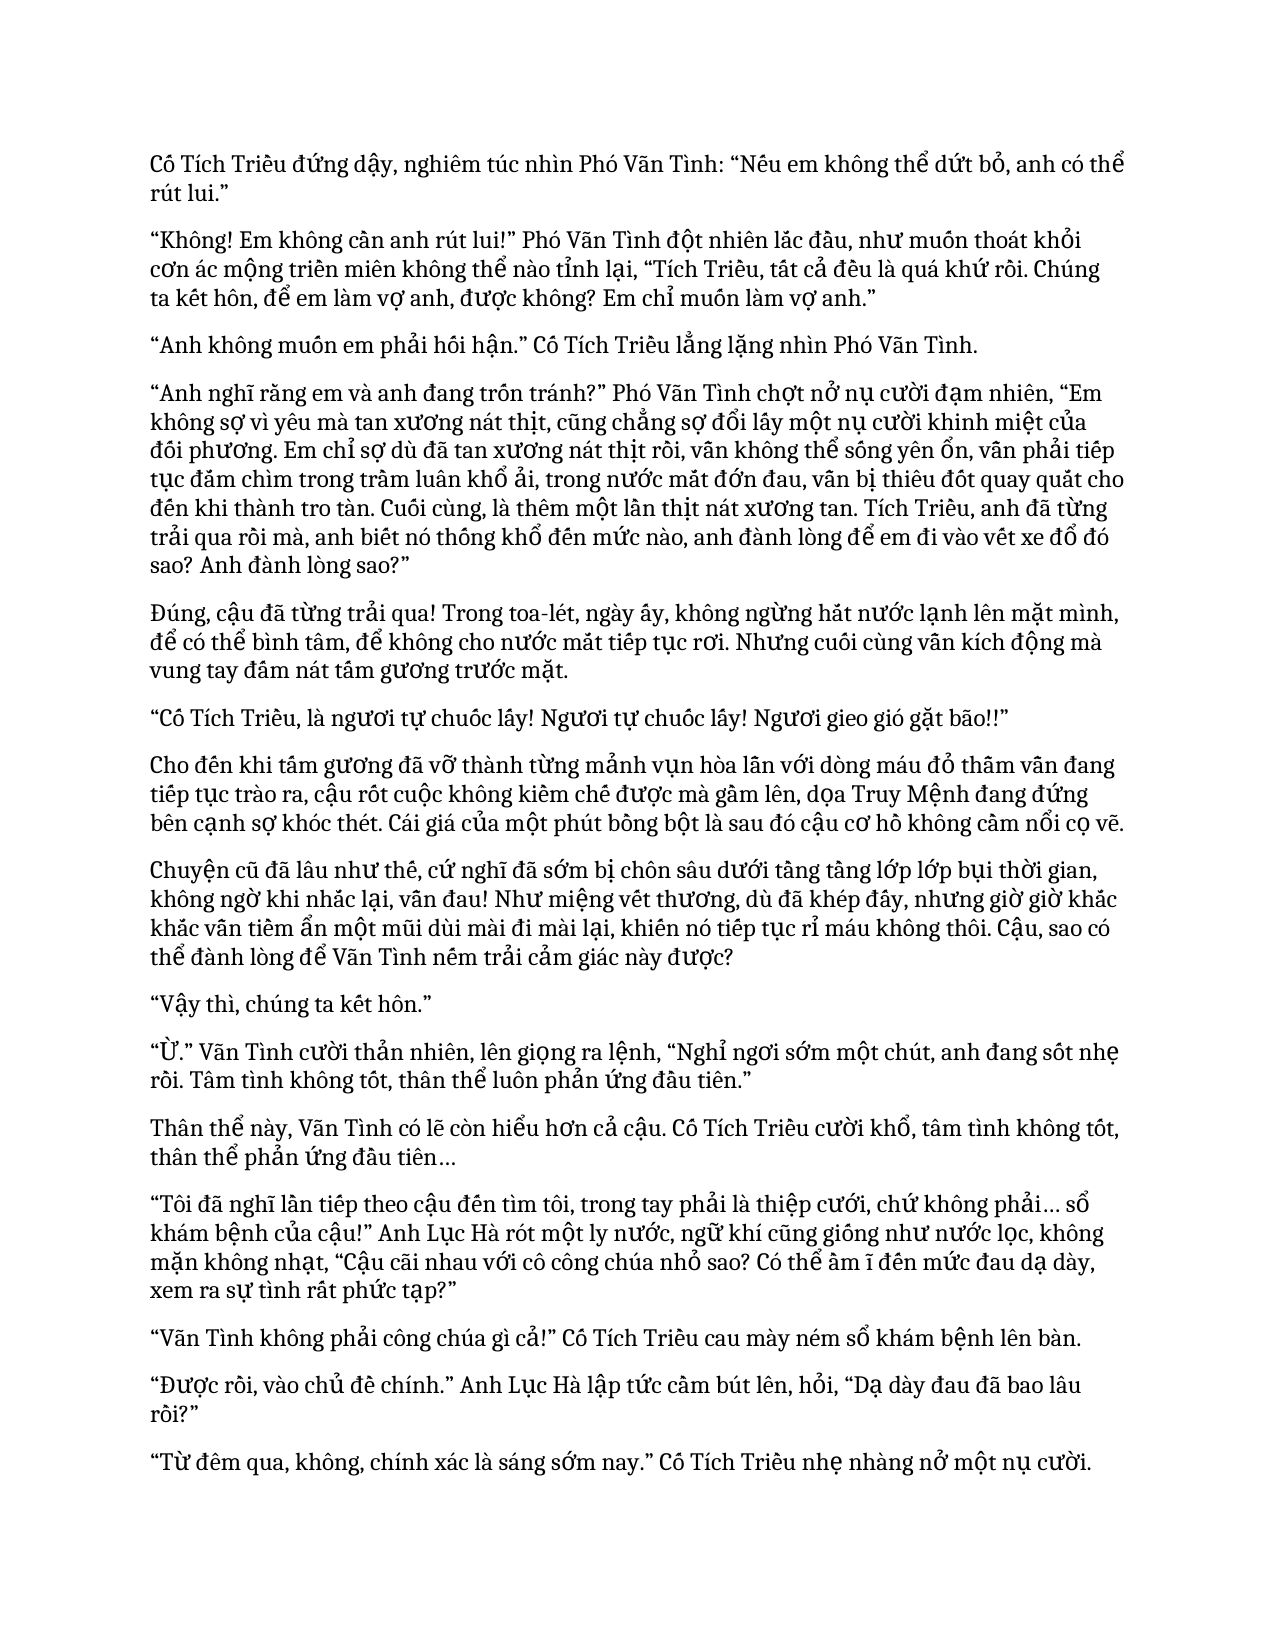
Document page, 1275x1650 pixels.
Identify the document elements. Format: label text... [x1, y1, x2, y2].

text Cố Tích Triều đứng dậy, nghiêm túc nhìn Phó Vãn Tình: “Nếu em không thể dứt bỏ, anh có thể rút lui.” [150, 150, 1125, 207]
text Đúng, cậu đã từng trải qua! Trong toa-lét, ngày ấy, không ngừng hắt nước lạnh lên mặt mình, để có thể bình tâm, để không cho nước mắt tiếp tục rơi. Nhưng cuối cùng vẫn kích động mà vung tay đấm nát tấm gương trước mặt. [150, 599, 1125, 685]
text “Anh nghĩ rằng em và anh đang trốn tránh?” Phó Vãn Tình chợt nở nụ cười đạm nhiên, “Em không sợ vì yêu mà tan xương nát thịt, cũng chẳng sợ đổi lấy một nụ cười khinh miệt của đối phương. Em chỉ sợ dù đã tan xương nát thịt rồi, vẫn không thể sống yên ổn, vẫn phải tiếp tục đắm chìm trong trầm luân khổ ải, trong nước mắt đớn đau, vẫn bị thiêu đốt quay quắt cho đến khi thành tro tàn. Cuối cùng, là thêm một lần thịt nát xương tan. Tích Triều, anh đã từng trải qua rồi mà, anh biết nó thống khổ đến mức nào, anh đành lòng để em đi vào vết xe đổ đó sao? Anh đành lòng sao?” [150, 379, 1125, 580]
text Cho đến khi tấm gương đã vỡ thành từng mảnh vụn hòa lẫn với dòng máu đỏ thẫm vẫn đang tiếp tục trào ra, cậu rốt cuộc không kiềm chế được mà gầm lên, dọa Truy Mệnh đang đứng bên cạnh sợ khóc thét. Cái giá của một phút bồng bột là sau đó cậu cơ hồ không cầm nổi cọ vẽ. [150, 751, 1125, 837]
text “Cố Tích Triều, là ngươi tự chuốc lấy! Ngươi tự chuốc lấy! Ngươi gieo gió gặt bão!!” [150, 704, 1125, 732]
text “Được rồi, vào chủ đề chính.” Anh Lục Hà lập tức cầm bút lên, hỏi, “Dạ dày đau đã bao lâu rồi?” [150, 1371, 1125, 1429]
text “Vãn Tình không phải công chúa gì cả!” Cố Tích Triều cau mày ném sổ khám bệnh lên bàn. [150, 1324, 1125, 1352]
text “Vậy thì, chúng ta kết hôn.” [150, 990, 1125, 1019]
text “Tôi đã nghĩ lần tiếp theo cậu đến tìm tôi, trong tay phải là thiệp cưới, chứ không phải… sổ khám bệnh của cậu!” Anh Lục Hà rót một ly nước, ngữ khí cũng giống như nước lọc, không mặn không nhạt, “Cậu cãi nhau với cô công chúa nhỏ sao? Có thể ầm ĩ đến mức đau dạ dày, xem ra sự tình rất phức tạp?” [150, 1190, 1125, 1305]
text Thân thể này, Vãn Tình có lẽ còn hiểu hơn cả cậu. Cố Tích Triều cười khổ, tâm tình không tốt, thân thể phản ứng đầu tiên… [150, 1114, 1125, 1171]
text Chuyện cũ đã lâu như thế, cứ nghĩ đã sớm bị chôn sâu dưới tầng tầng lớp lớp bụi thời gian, không ngờ khi nhắc lại, vẫn đau! Như miệng vết thương, dù đã khép đấy, nhưng giờ giờ khắc khắc vẫn tiềm ẩn một mũi dùi mài đi mài lại, khiến nó tiếp tục rỉ máu không thôi. Cậu, sao có thể đành lòng để Vãn Tình nếm trải cảm giác này được? [150, 856, 1125, 971]
text “Từ đêm qua, không, chính xác là sáng sớm nay.” Cố Tích Triều nhẹ nhàng nở một nụ cười. [150, 1447, 1125, 1476]
text “Không! Em không cần anh rút lui!” Phó Vãn Tình đột nhiên lắc đầu, như muốn thoát khỏi cơn ác mộng triền miên không thể nào tỉnh lại, “Tích Triều, tất cả đều là quá khứ rồi. Chúng ta kết hôn, để em làm vợ anh, được không? Em chỉ muốn làm vợ anh.” [150, 226, 1125, 312]
text “Anh không muốn em phải hối hận.” Cố Tích Triều lẳng lặng nhìn Phó Vãn Tình. [150, 331, 1125, 360]
text “Ừ.” Vãn Tình cười thản nhiên, lên giọng ra lệnh, “Nghỉ ngơi sớm một chút, anh đang sốt nhẹ rồi. Tâm tình không tốt, thân thể luôn phản ứng đầu tiên.” [150, 1037, 1125, 1095]
